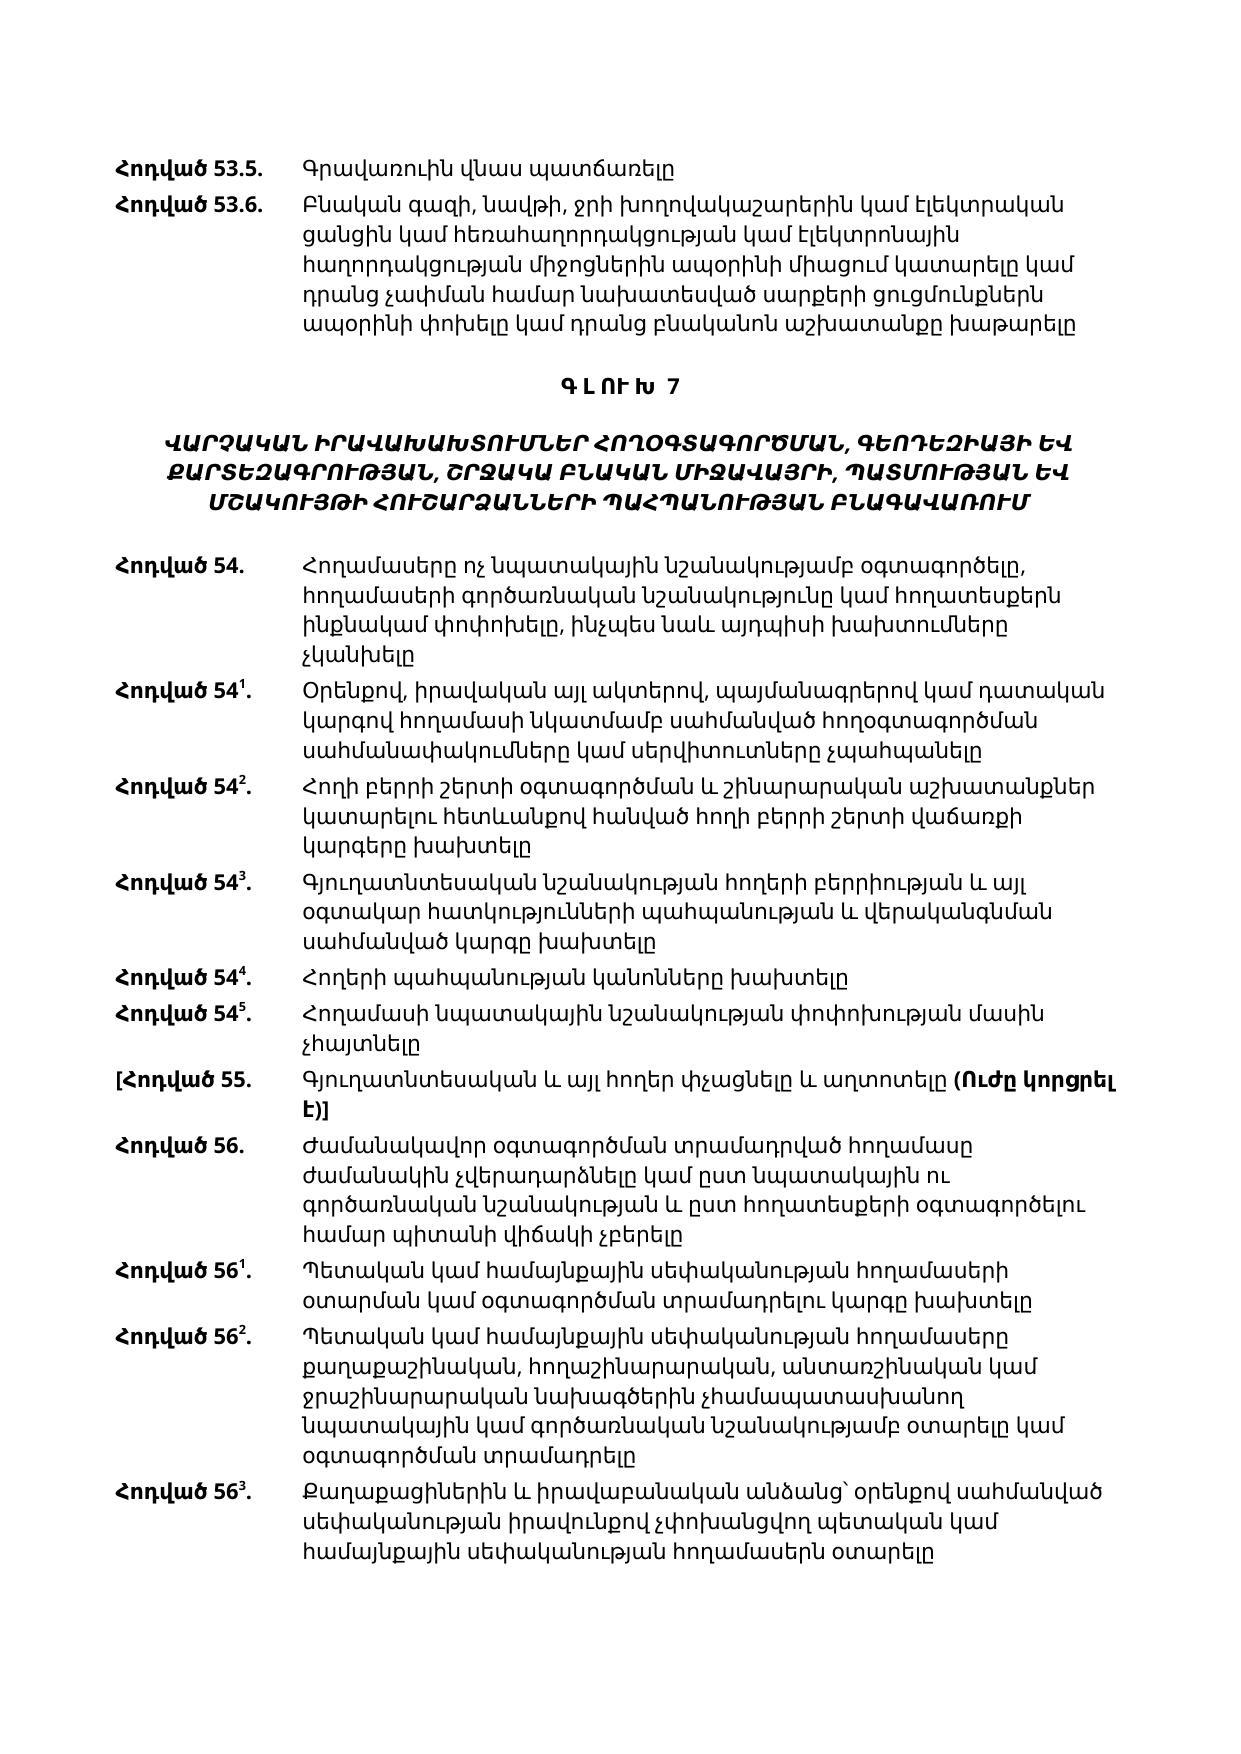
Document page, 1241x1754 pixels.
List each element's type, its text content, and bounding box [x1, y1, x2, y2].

table_cell Հողամասերը ոչ նպատակային նշանակությամբ օգտագործելը, հողամասերի գործառնական նշանակությունը կամ հողատեսքերն ինքնակամ փոփոխելը, ինչպես նաև այդպիսի խախտումները չկանխելը [299, 547, 1128, 672]
table_cell Հոդված 56. [112, 1127, 299, 1252]
table_cell Գ Լ ՈՒ Խ 7 ՎԱՐՉԱԿԱՆ ԻՐԱՎԱԽԱԽՏՈՒՄՆԵՐ ՀՈՂՕԳՏԱԳՈՐԾՄԱՆ, ԳԵՈԴԵԶԻԱՅԻ ԵՎ ՔԱՐՏԵԶԱԳՐՈՒԹՅԱՆ, ՇՐՋԱԿԱ ԲՆԱԿԱՆ ՄԻՋԱՎԱՅՐԻ, ՊԱՏՄՈՒԹՅԱՆ ԵՎ ՄՇԱԿՈՒՅԹԻ ՀՈՒՇԱՐՁԱՆՆԵՐԻ ՊԱՀՊԱՆՈՒԹՅԱՆ ԲՆԱԳԱՎԱՌՈՒՄ [112, 341, 1128, 547]
table_cell Հոդված 563. [112, 1473, 299, 1569]
table_cell Հոդված 53.5. [112, 150, 299, 186]
table_cell Պետական կամ համայնքային սեփականության հողամասերը քաղաքաշինական, հողաշինարարական, անտառշինական կամ ջրաշինարարական նախագծերին չհամապատասխանող նպատակային կամ գործառնական նշանակությամբ օտարելը կամ օգտագործման տրամադրելը [299, 1318, 1128, 1473]
table_cell Հողի բերրի շերտի օգտագործման և շինարարական աշխատանքներ կատարելու հետևանքով հանված հողի բերրի շերտի վաճառքի կարգերը խախտելը [299, 768, 1128, 863]
table_cell Գյուղատնտեսական նշանակության հողերի բերրիության և այլ օգտակար հատկությունների պահպանության և վերականգնման սահմանված կարգը խախտելը [299, 863, 1128, 959]
table_cell Հոդված 54. [112, 547, 299, 672]
table_cell Հոդված 53.6. [112, 186, 299, 341]
table_cell Հոդված 543. [112, 863, 299, 959]
table_cell Հոդված 562. [112, 1318, 299, 1473]
table_cell Հողերի պահպանության կանոնները խախտելը [299, 959, 1128, 995]
table_cell Օրենքով, իրավական այլ ակտերով, պայմանագրերով կամ դատական կարգով հողամասի նկատմամբ սահմանված հողօգտագործման սահմանափակումները կամ սերվիտուտները չպահպանելը [299, 672, 1128, 768]
table_cell Գրավառուին վնաս պատճառելը [299, 150, 1128, 186]
table_cell Ժամանակավոր օգտագործման տրամադրված հողամասը ժամանակին չվերադարձնելը կամ ըստ նպատակային ու գործառնական նշանակության և ըստ հողատեսքերի օգտագործելու համար պիտանի վիճակի չբերելը [299, 1127, 1128, 1252]
table_cell Հոդված 542. [112, 768, 299, 863]
table_cell Հոդված 561. [112, 1252, 299, 1318]
table_cell Հոդված 544. [112, 959, 299, 995]
table_cell Պետական կամ համայնքային սեփականության հողամասերի օտարման կամ օգտագործման տրամադրելու կարգը խախտելը [299, 1252, 1128, 1318]
table_cell Քաղաքացիներին և իրավաբանական անձանց՝ օրենքով սահմանված սեփականության իրավունքով չփոխանցվող պետական կամ համայնքային սեփականության հողամասերն օտարելը [299, 1473, 1128, 1569]
table_cell Հողամասի նպատակային նշանակության փոփոխության մասին չհայտնելը [299, 995, 1128, 1061]
table_cell Հոդված 541. [112, 672, 299, 768]
table_cell [Հոդված 55. [112, 1061, 299, 1127]
table_cell Գյուղատնտեսական և այլ հողեր փչացնելը և աղտոտելը (Ուժը կորցրել է)] [299, 1061, 1128, 1127]
table_cell Հոդված 545. [112, 995, 299, 1061]
table_cell Բնական գազի, նավթի, ջրի խողովակաշարերին կամ էլեկտրական ցանցին կամ հեռահաղորդակցության կամ էլեկտրոնային հաղորդակցության միջոցներին ապօրինի միացում կատարելը կամ դրանց չափման համար նախատեսված սարքերի ցուցմունքներն ապօրինի փոխելը կամ դրանց բնականոն աշխատանքը խաթարելը [299, 186, 1128, 341]
